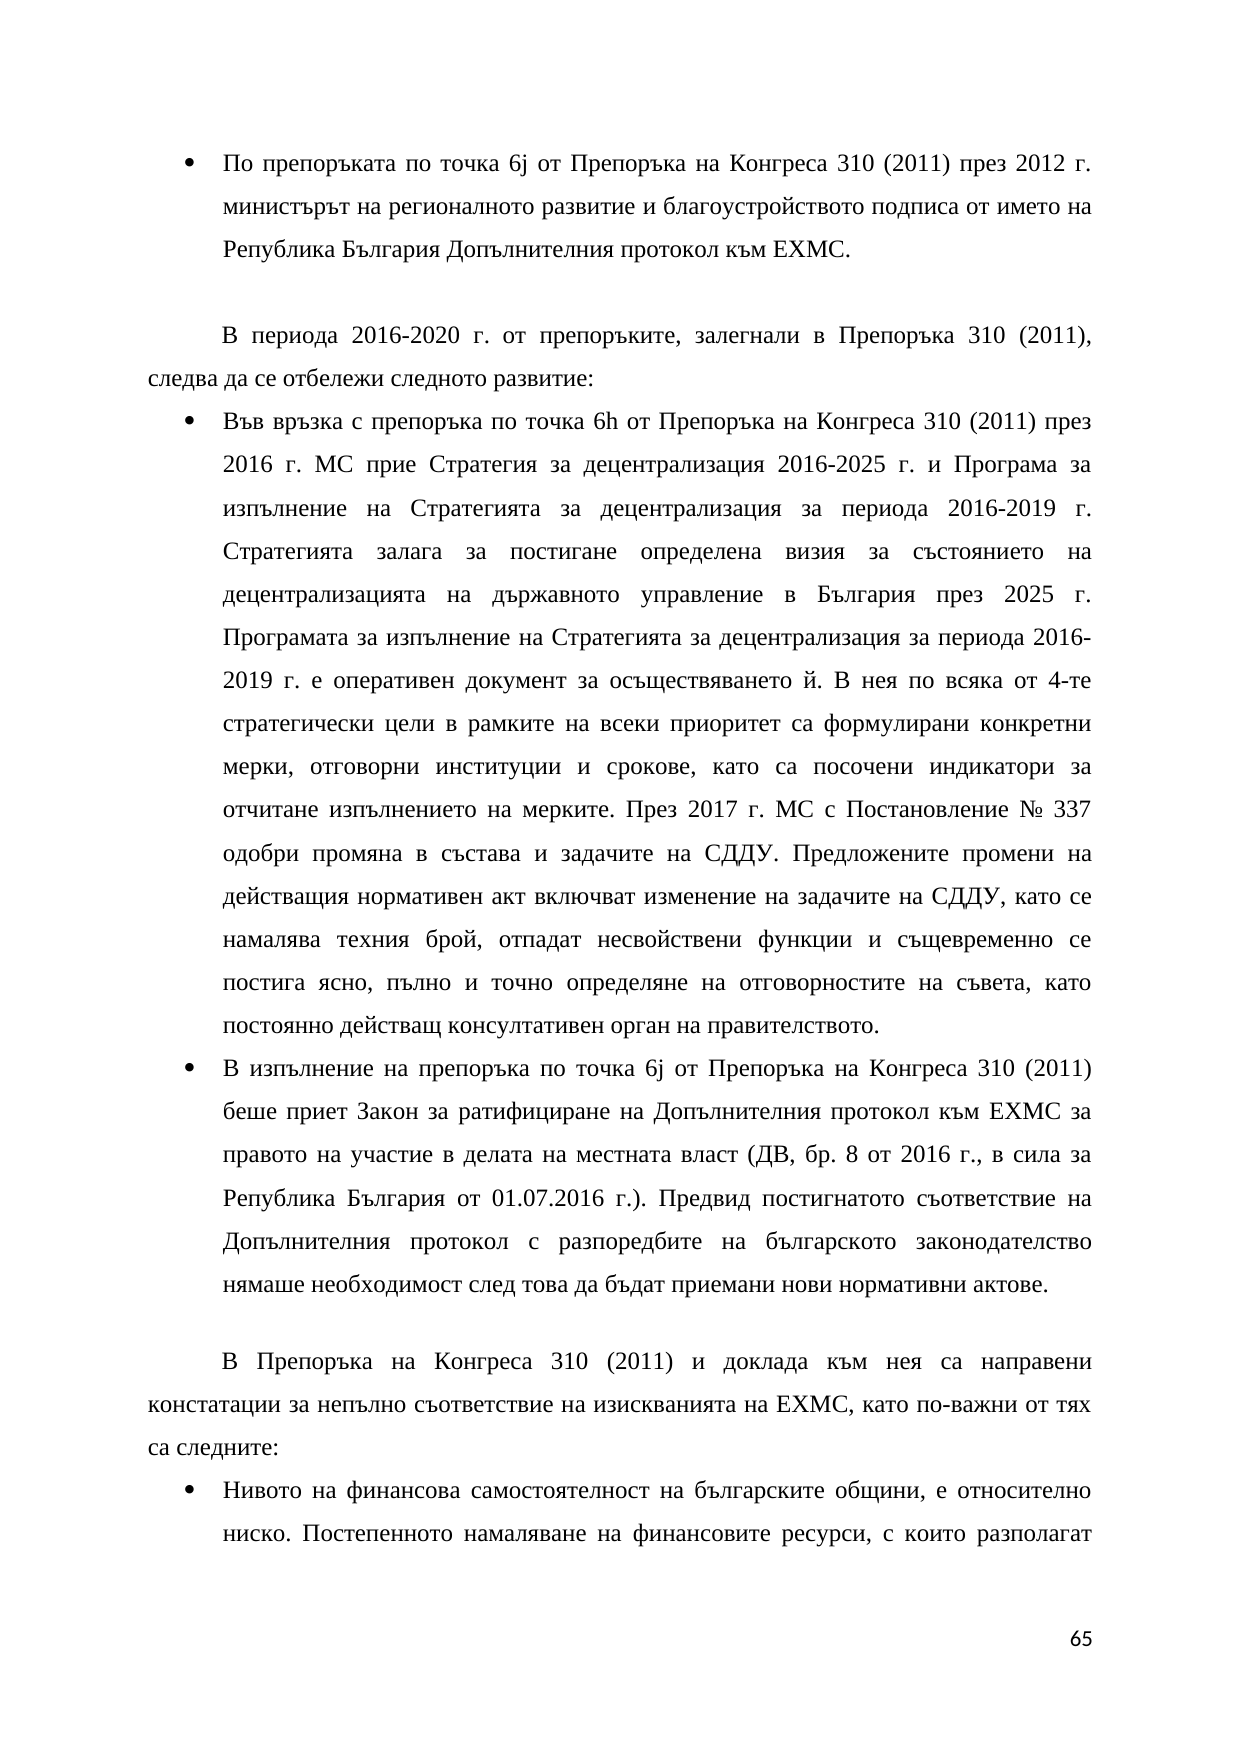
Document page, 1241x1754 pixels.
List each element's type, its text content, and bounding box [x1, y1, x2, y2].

text В Препоръка на Конгреса 310 (2011) и доклада към нея са направени констатации за непълно съответствие на изискванията на ЕХМС, като по-важни от тях са следните: [148, 1346, 1093, 1461]
list В изпълнение на препоръка по точка 6j от Препоръка на Конгреса 310 (2011) беше приет Закон за ратифициране на Допълнителния протокол към ЕХМС за правото на участие в делата на местната власт (ДВ, бр. 8 от 2016 г., в сила за Република България от 01.07.2016 г.). Предвид постигнатото съответствие на Допълнителния протокол с разпоредбите на българското законодателство нямаше необходимост след това да бъдат приемани нови нормативни актове. [185, 1053, 1093, 1298]
list По препоръката по точка 6j от Препоръка на Конгреса 310 (2011) през 2012 г. министърът на регионалното развитие и благоустройството подписа от името на Република България Допълнителния протокол към ЕХМС. [185, 148, 1093, 263]
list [185, 1475, 1093, 1547]
list Във връзка с препоръка по точка 6h от Препоръка на Конгреса 310 (2011) през 2016 г. МС прие Стратегия за децентрализация 2016-2025 г. и Програма за изпълнение на Стратегията за децентрализация за периода 2016-2019 г. Стратегията залага за постигане определена визия за състоянието на децентрализацията на държавното управление в България през 2025 г. Програмата за изпълнение на Стратегията за децентрализация за периода 2016-2019 г. е оперативен документ за осъществяването й. В нея по всяка от 4-те стратегически цели в рамките на всеки приоритет са формулирани конкретни мерки, отговорни институции и срокове, като са посочени индикатори за отчитане изпълнението на мерките. През 2017 г. МС с Постановление № 337 одобри промяна в състава и задачите на СДДУ. Предложените промени на действащия нормативен акт включват изменение на задачите на СДДУ, като се намалява техния брой, отпадат несвойствени функции и същевременно се постига ясно, пълно и точно определяне на отговорностите на съвета, като постоянно действащ консултативен орган на правителството. [185, 406, 1093, 1039]
text В периода 2016-2020 г. от препоръките, залегнали в Препоръка 310 (2011), следва да се отбележи следното развитие: [148, 320, 1093, 392]
